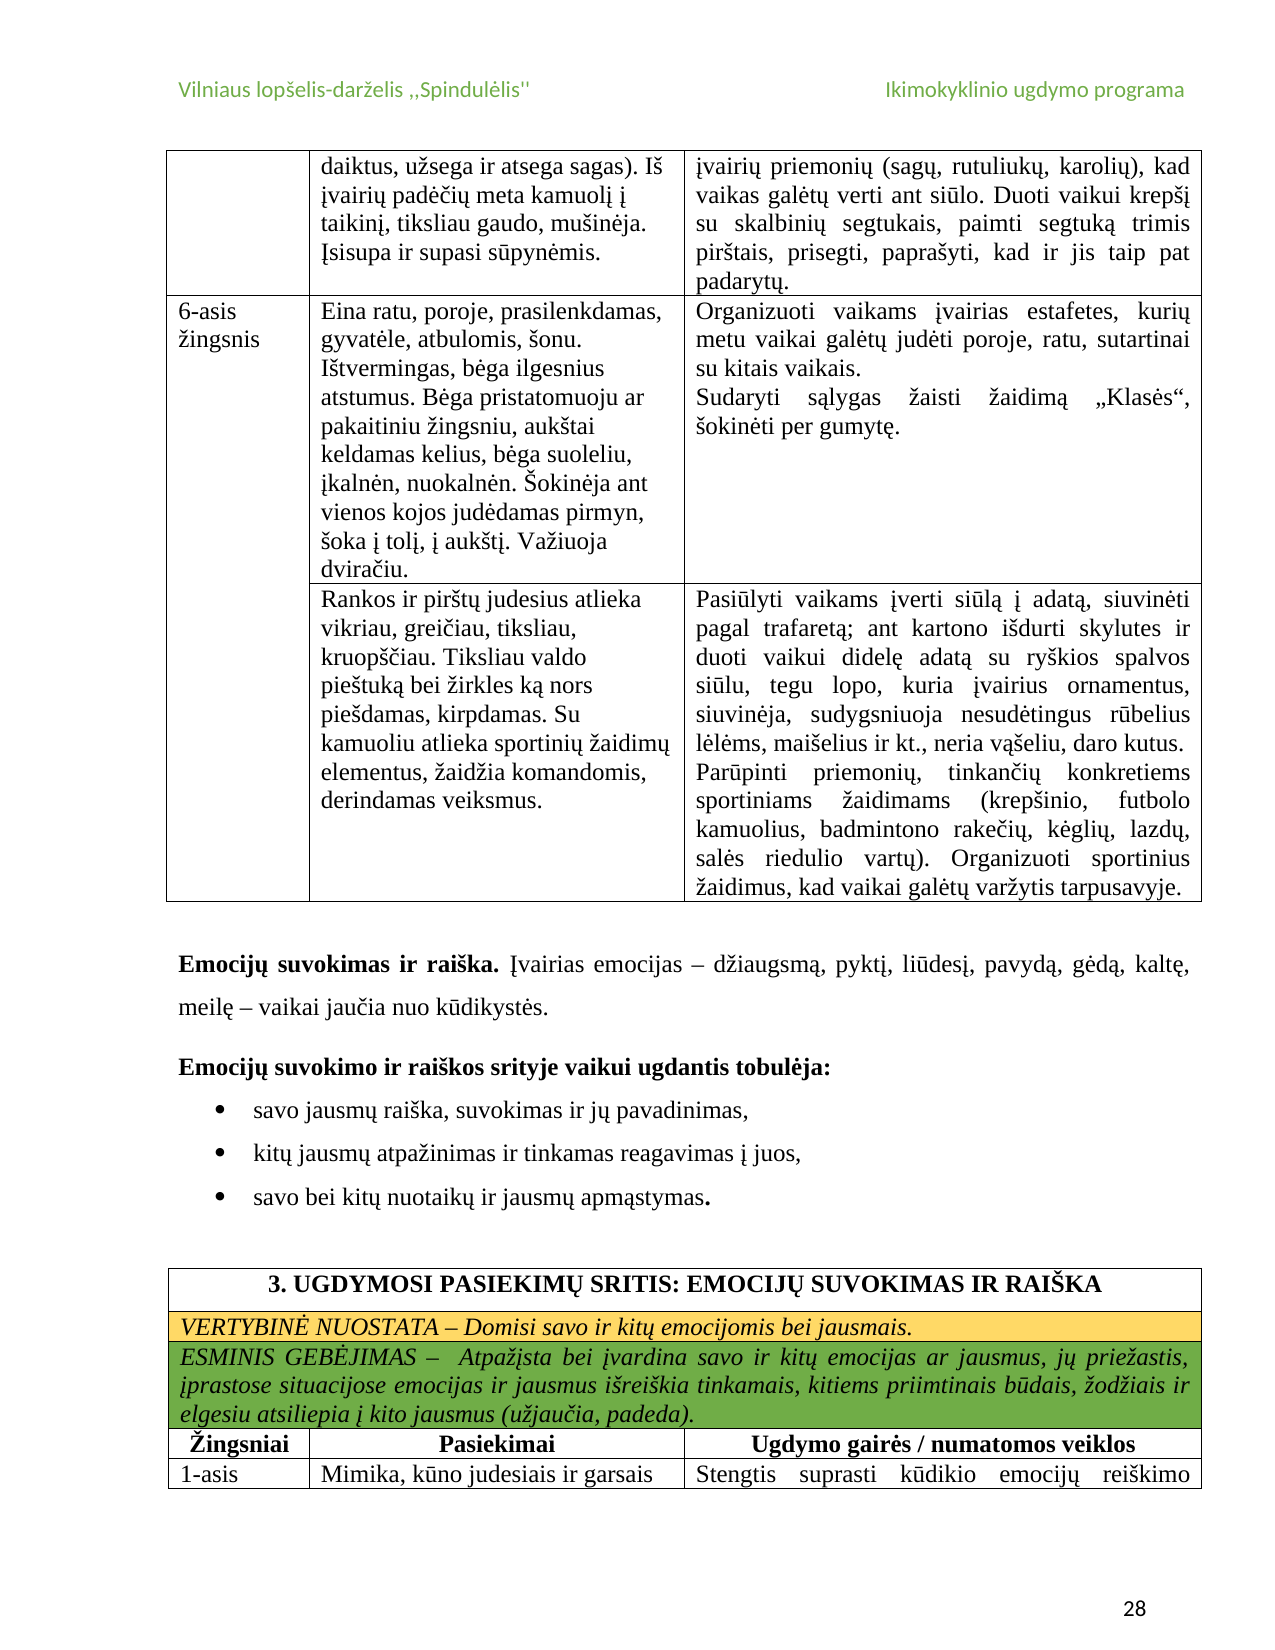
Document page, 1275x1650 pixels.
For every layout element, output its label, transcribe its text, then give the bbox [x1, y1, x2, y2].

list kitų jausmų atpažinimas ir tinkamas reagavimas į juos, [216, 1138, 1191, 1167]
table_cell Rankos ir pirštų judesius atlieka vikriau, greičiau, tiksliau, kruopščiau. Tiksliau valdo pieštuką bei žirkles ką nors piešdamas, kirpdamas. Su kamuoliu atlieka sportinių žaidimų elementus, žaidžia komandomis, derindamas veiksmus. [310, 584, 684, 901]
table_cell ESMINIS GEBĖJIMAS – Atpažįsta bei įvardina savo ir kitų emocijas ar jausmus, jų priežastis, įprastose situacijose emocijas ir jausmus išreiškia tinkamais, kitiems priimtinais būdais, žodžiais ir elgesiu atsiliepia į kito jausmus (užjaučia, padeda). [169, 1342, 1201, 1428]
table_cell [310, 151, 684, 295]
list savo jausmų raiška, suvokimas ir jų pavadinimas, [216, 1095, 1191, 1124]
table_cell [310, 1459, 684, 1487]
text Emocijų suvokimo ir raiškos srityje vaikui ugdantis tobulėja: [178, 1052, 1191, 1081]
text Emocijų suvokimas ir raiška. Įvairias emocijas – džiaugsmą, pyktį, liūdesį, pavydą, gėdą, kaltę, meilę – vaikai jaučia nuo kūdikystės. [178, 949, 1191, 1021]
table_cell VERTYBINĖ NUOSTATA – Domisi savo ir kitų emocijomis bei jausmais. [169, 1312, 1201, 1341]
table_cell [685, 1459, 1201, 1487]
table_cell Eina ratu, poroje, prasilenkdamas, gyvatėle, atbulomis, šonu. Ištvermingas, bėga ilgesnius atstumus. Bėga pristatomuoju ar pakaitiniu žingsniu, aukštai keldamas kelius, bėga suoleliu, įkalnėn, nuokalnėn. Šokinėja ant vienos kojos judėdamas pirmyn, šoka į tolį, į aukštį. Važiuoja dviračiu. [310, 296, 684, 583]
table_cell Ugdymo gairės / numatomos veiklos [685, 1429, 1201, 1458]
table_cell 1-asis žingsnis [169, 1459, 309, 1487]
table_cell Organizuoti vaikams įvairias estafetes, kurių metu vaikai galėtų judėti poroje, ratu, sutartinai su kitais vaikais. Sudaryti sąlygas žaisti žaidimą „Klasės“, šokinėti per gumytę. [685, 296, 1201, 583]
table_header 3. UGDYMOSI PASIEKIMŲ SRITIS: EMOCIJŲ SUVOKIMAS IR RAIŠKA [169, 1269, 1201, 1311]
table_cell Pasiūlyti vaikams įverti siūlą į adatą, siuvinėti pagal trafaretą; ant kartono išdurti skylutes ir duoti vaikui didelę adatą su ryškios spalvos siūlu, tegu lopo, kuria įvairius ornamentus, siuvinėja, sudygsniuoja nesudėtingus rūbelius lėlėms, maišelius ir kt., neria vąšeliu, daro kutus. Parūpinti priemonių, tinkančių konkretiems sportiniams žaidimams (krepšinio, futbolo kamuolius, badmintono rakečių, kėglių, lazdų, salės riedulio vartų). Organizuoti sportinius žaidimus, kad vaikai galėtų varžytis tarpusavyje. [685, 584, 1201, 901]
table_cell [685, 151, 1201, 295]
list savo bei kitų nuotaikų ir jausmų apmąstymas. [216, 1182, 1191, 1210]
table_cell Žingsniai [169, 1429, 309, 1458]
table_cell Pasiekimai [310, 1429, 684, 1458]
table_cell 6-asis žingsnis [167, 296, 309, 901]
